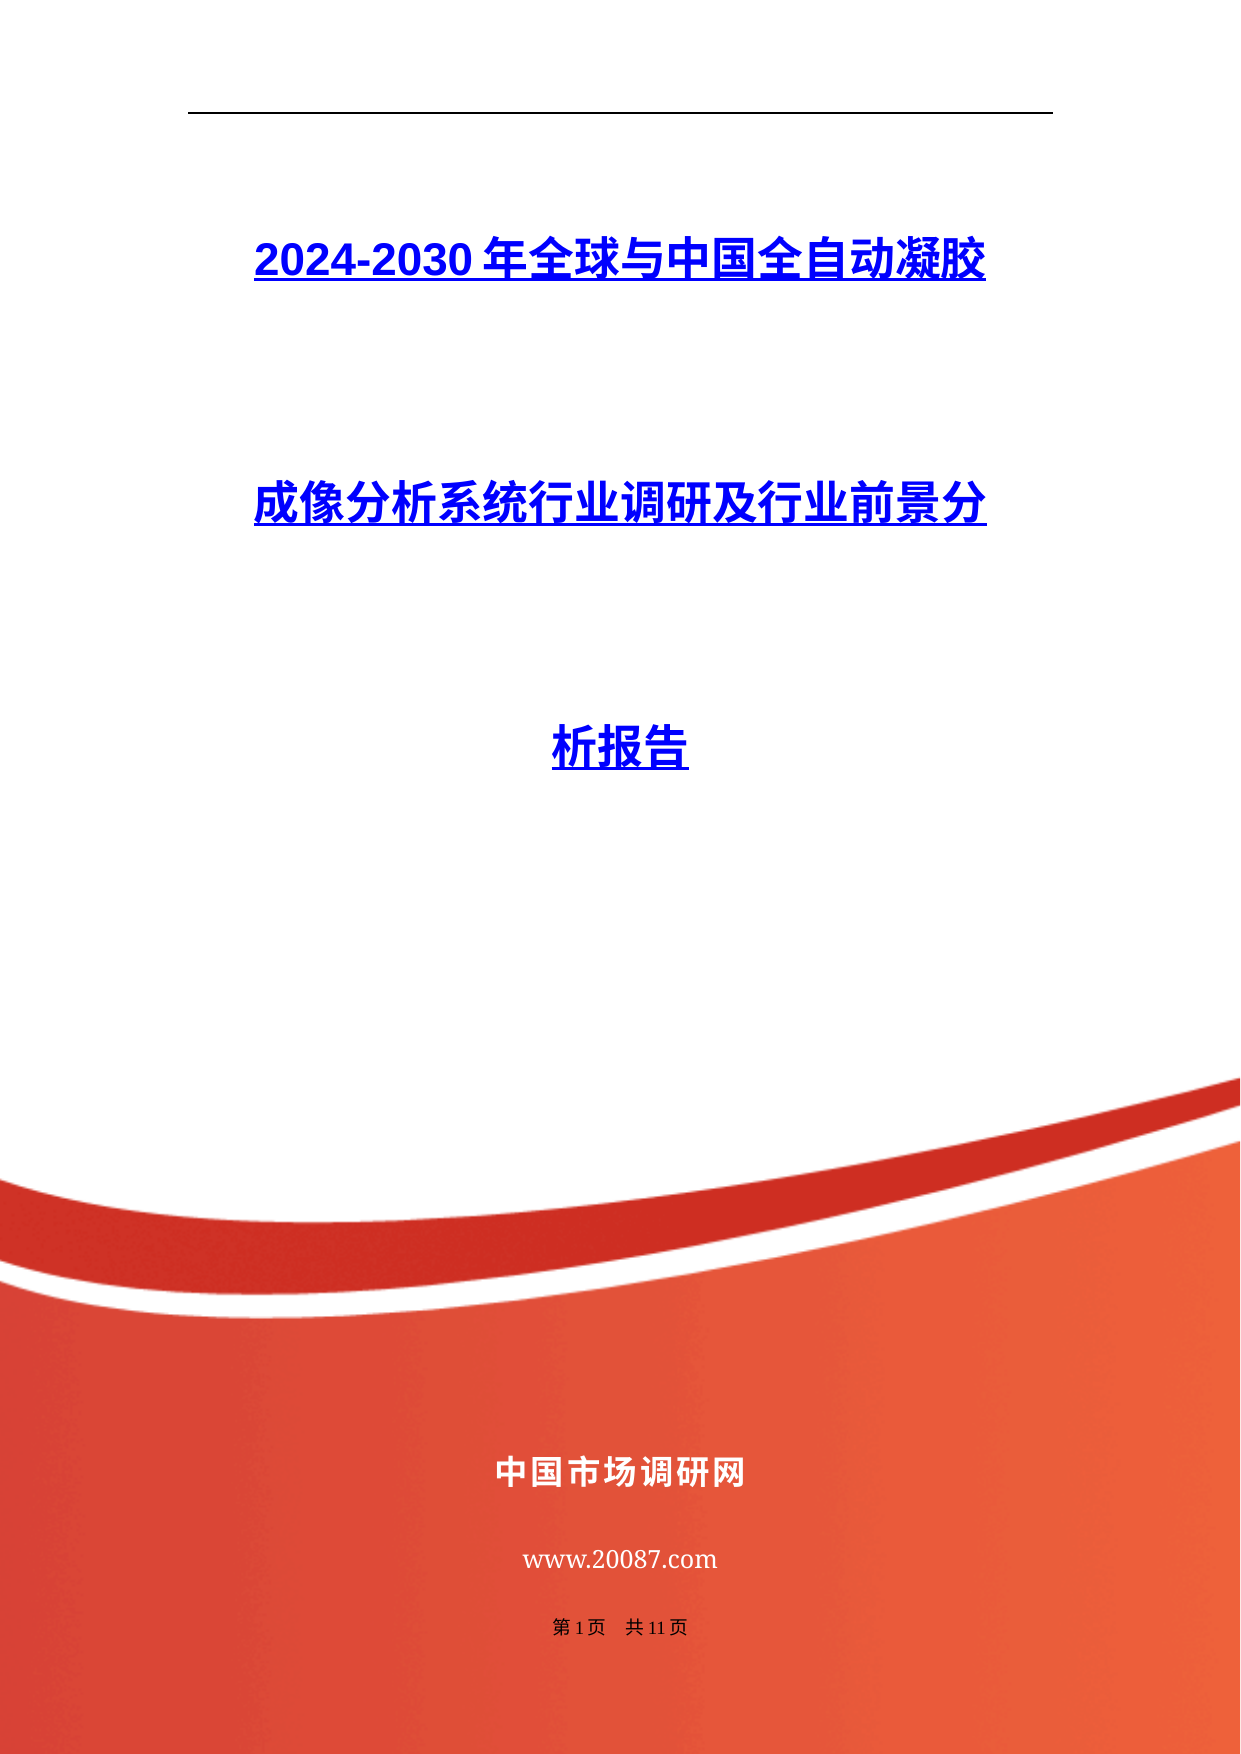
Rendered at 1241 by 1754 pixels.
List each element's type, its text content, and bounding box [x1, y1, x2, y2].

picture [0, 1006, 1241, 1754]
table_header 2024-2030年全球与中国全自动凝胶成像分析系统行业调研及行业前景分析报告 [188, 207, 1053, 871]
subtitle 中国市场调研网 [187, 1437, 1053, 1502]
text www.20087.com [187, 1526, 1053, 1591]
